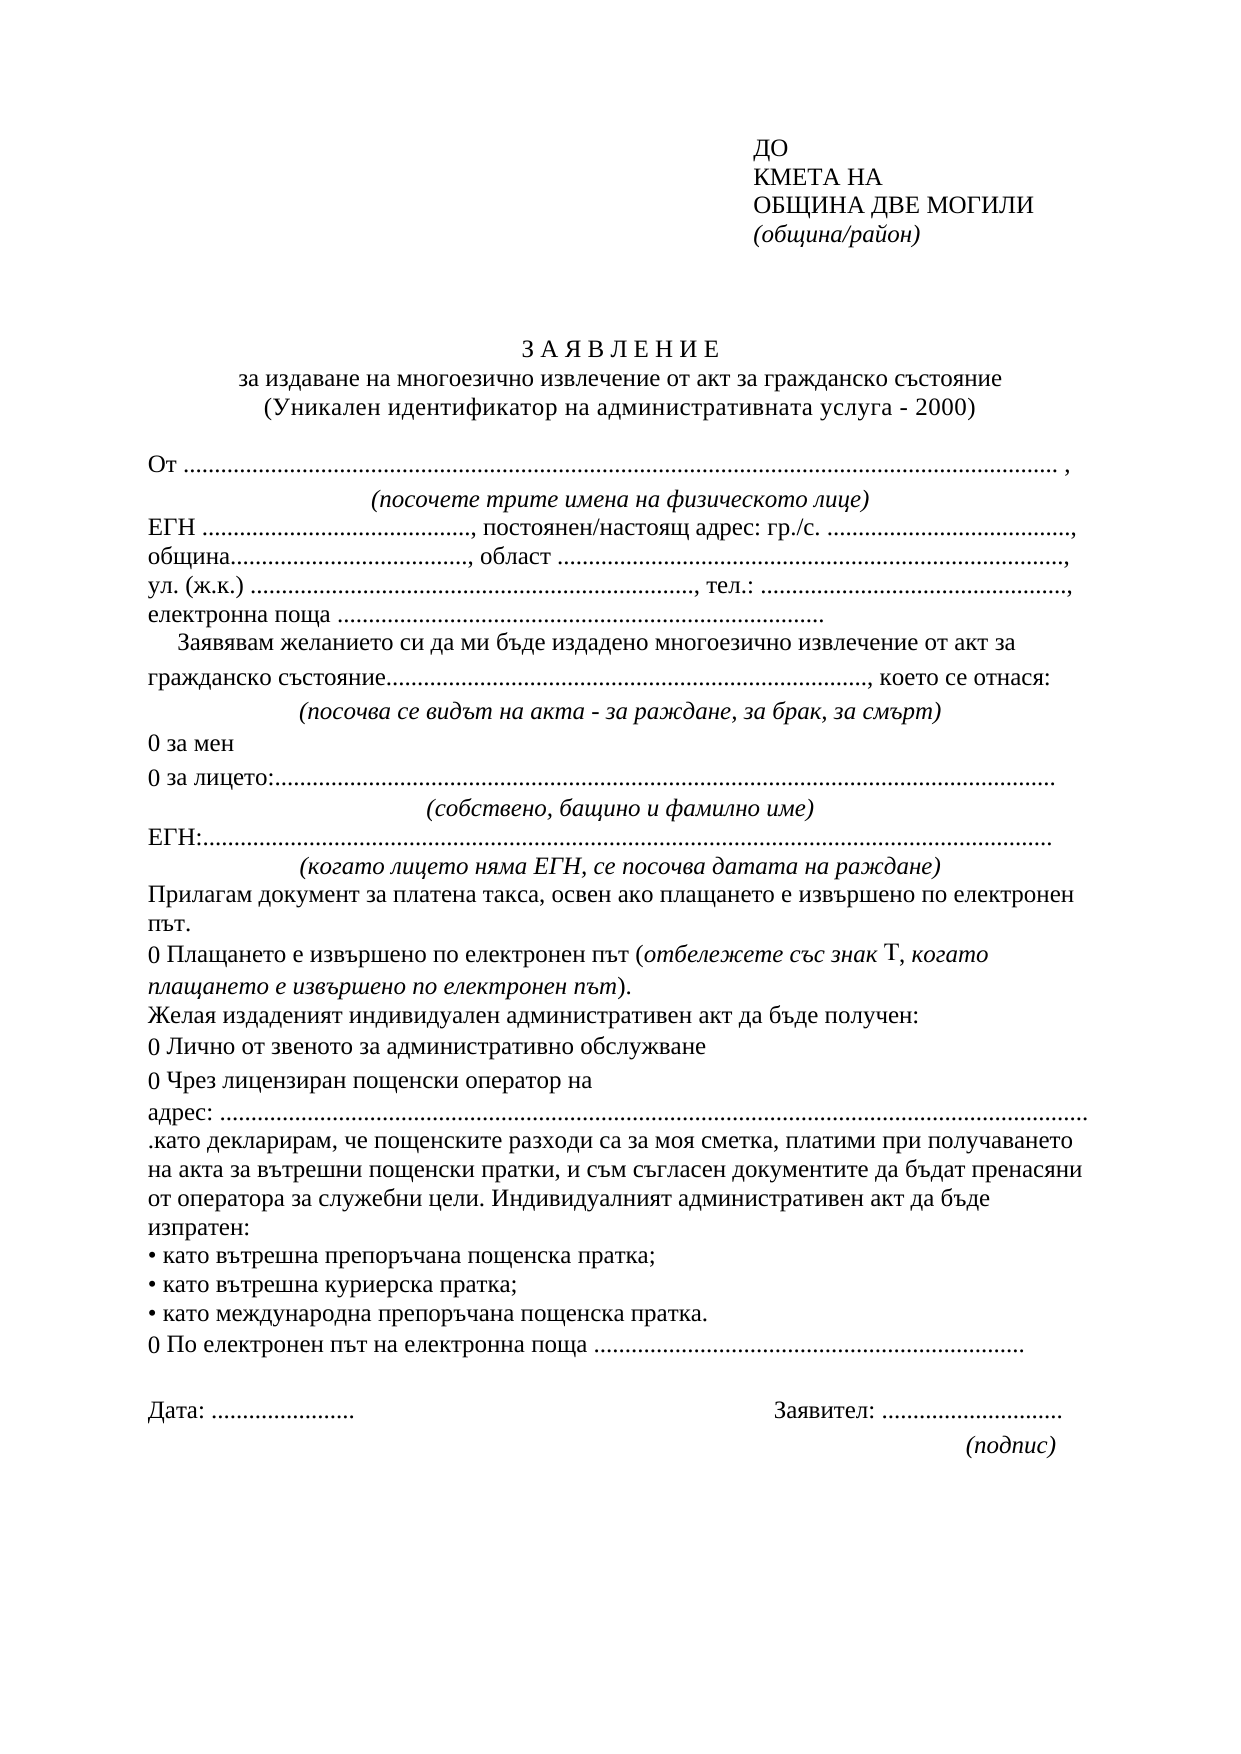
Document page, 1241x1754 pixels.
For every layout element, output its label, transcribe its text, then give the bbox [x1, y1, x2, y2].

text (посочете трите имена на физическото лице) [148, 484, 1093, 512]
text Дата: ....................... Заявител: ............................. [148, 1395, 1093, 1424]
text (собствено, бащино и фамилно име) [148, 793, 1093, 822]
text (посочва се видът на акта - за раждане, за брак, за смърт) [148, 696, 1093, 725]
text (община/район) [148, 219, 1093, 248]
text От ............................................................................................................................................ , [148, 449, 1093, 478]
text ЕГН ..........................................., постоянен/настоящ адрес: гр./с. ......................................., [148, 512, 1093, 541]
text  По електронен път на електронна поща ..................................................................... [148, 1327, 1093, 1361]
text • като международна препоръчана пощенска пратка. [148, 1298, 1093, 1327]
text Желая издаденият индивидуален административен акт да бъде получен: [148, 1000, 1093, 1028]
text  за мен [148, 725, 1093, 759]
text  Чрез лицензиран пощенски оператор на адрес: ............................................................................................................................................като декларирам, че пощенските разходи са за моя сметка, платими при получаването на акта за вътрешни пощенски пратки, и съм съгласен документите да бъдат пренасяни от оператора за служебни цели. Индивидуалният административен акт да бъде изпратен: [148, 1063, 1093, 1240]
text • като вътрешна препоръчана пощенска пратка; [148, 1240, 1093, 1269]
text Прилагам документ за платена такса, освен ако плащането е извършено по електронен път. [148, 879, 1093, 937]
text за издаване на многоезично извлечение от акт за гражданско състояние [148, 363, 1093, 392]
text  Плащането е извършено по електронен път (отбележете със знак , когато плащането е извършено по електронен път). [148, 937, 1093, 1000]
text Заявявам желанието си да ми бъде издадено многоезично извлечение от акт за гражданско състояние............................................................................., което се отнася: [148, 627, 1093, 691]
text ДО [148, 133, 1093, 162]
text (когато лицето няма ЕГН, се посочва датата на раждане) [148, 851, 1093, 879]
text (подпис) [148, 1430, 1093, 1458]
text ЕГН:........................................................................................................................................ [148, 822, 1093, 851]
text община......................................, област ................................................................................., ул. (ж.к.) ......................................................................., тел.: ................................................., електронна поща .............................................................................. [148, 541, 1093, 627]
text • като вътрешна куриерска пратка; [148, 1269, 1093, 1298]
text  за лицето:............................................................................................................................. [148, 759, 1093, 793]
text  Лично от звеното за административно обслужване [148, 1028, 1093, 1063]
text З А Я В Л Е Н И Е [148, 334, 1093, 363]
text КМЕТА НА [148, 162, 1093, 190]
text ОБЩИНА ДВЕ МОГИЛИ [148, 190, 1093, 219]
text (Уникален идентификатор на административната услуга - 2000) [148, 392, 1093, 420]
